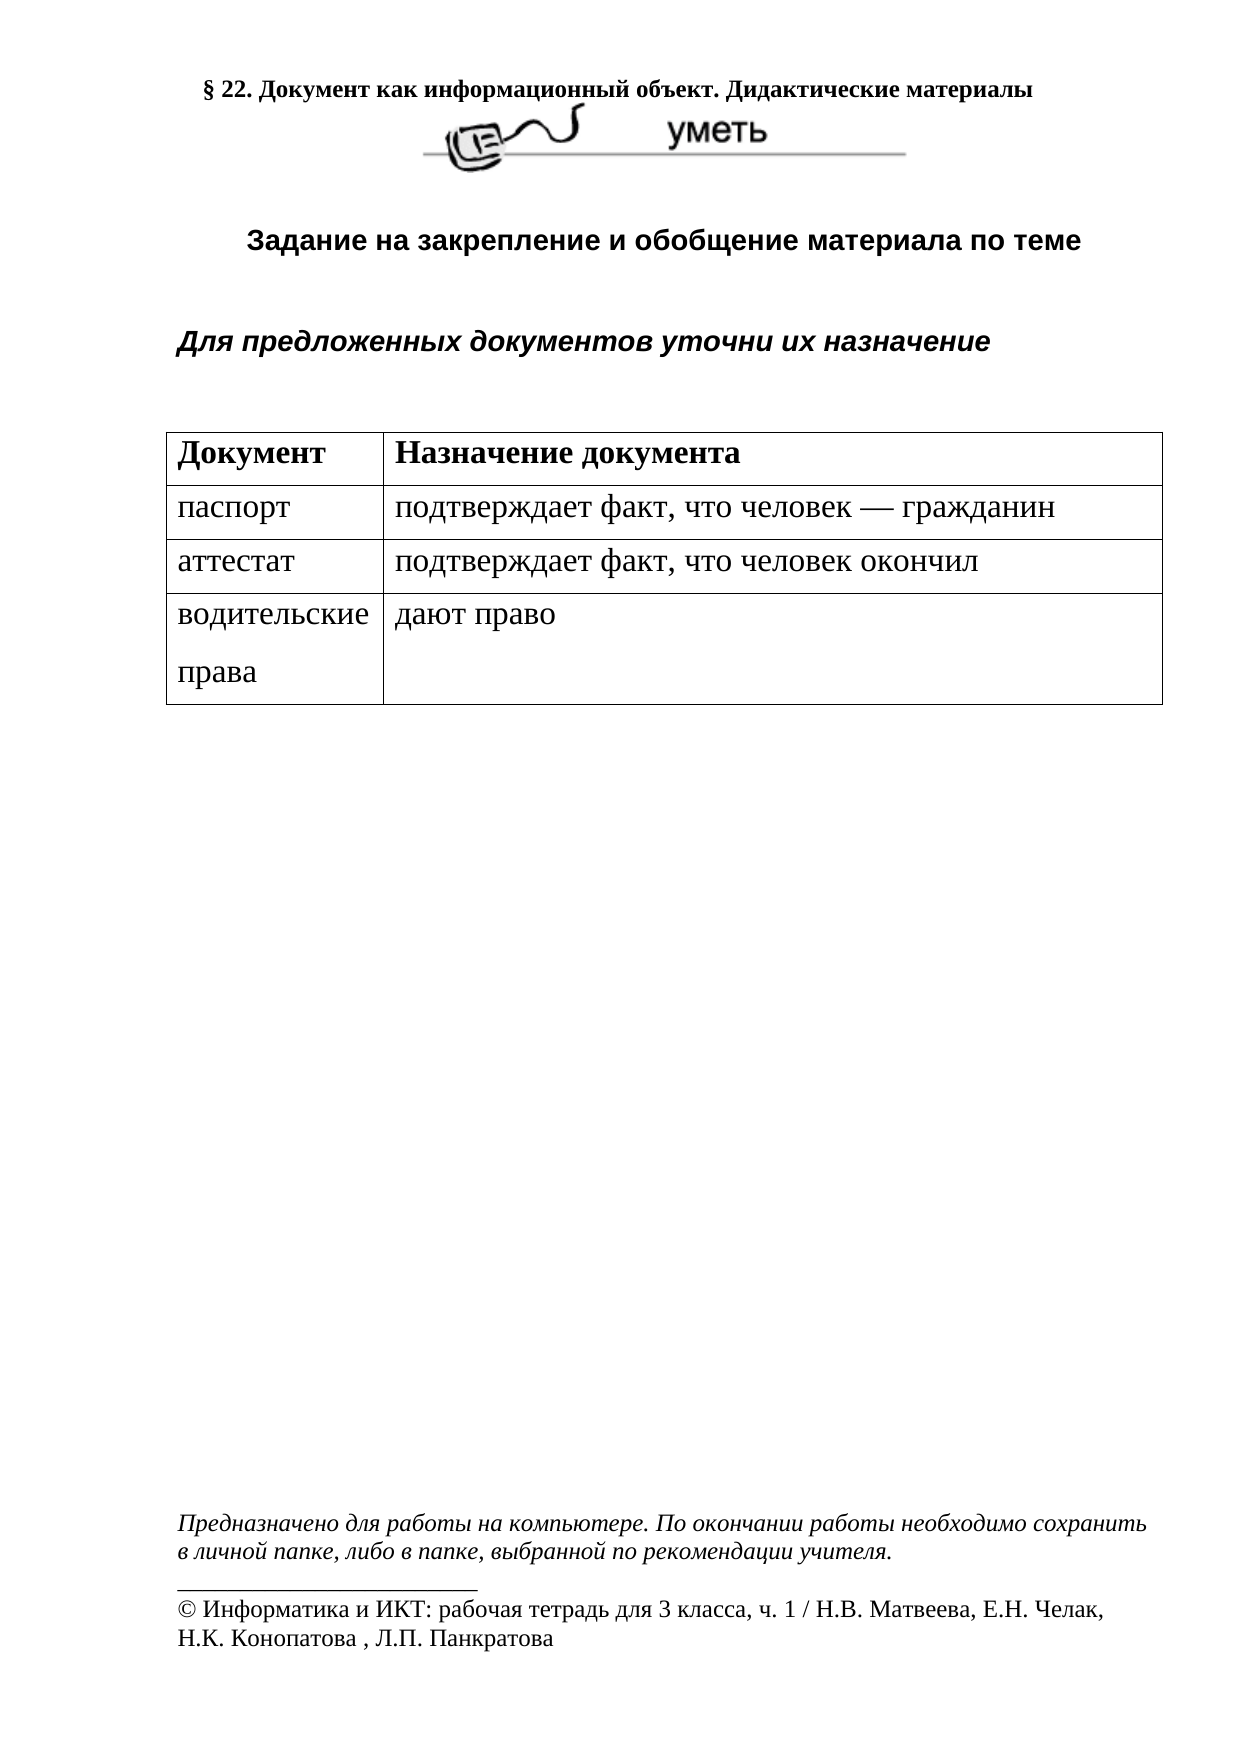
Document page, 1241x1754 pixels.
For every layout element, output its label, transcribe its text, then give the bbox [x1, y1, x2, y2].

table_cell аттестат [167, 540, 383, 592]
table_header Документ [167, 433, 383, 485]
picture [422, 102, 907, 173]
table_cell подтверждает факт, что человек окончил [384, 540, 1162, 592]
table_cell дают право [384, 594, 1162, 704]
table_header Назначение документа [384, 433, 1162, 485]
text Для предложенных документов уточни их назначение [177, 324, 1152, 357]
table_cell паспорт [167, 486, 383, 539]
table_cell водительские права [167, 594, 383, 704]
table_cell подтверждает факт, что человек — гражданин [384, 486, 1162, 539]
text Задание на закрепление и обобщение материала по теме [177, 223, 1152, 257]
